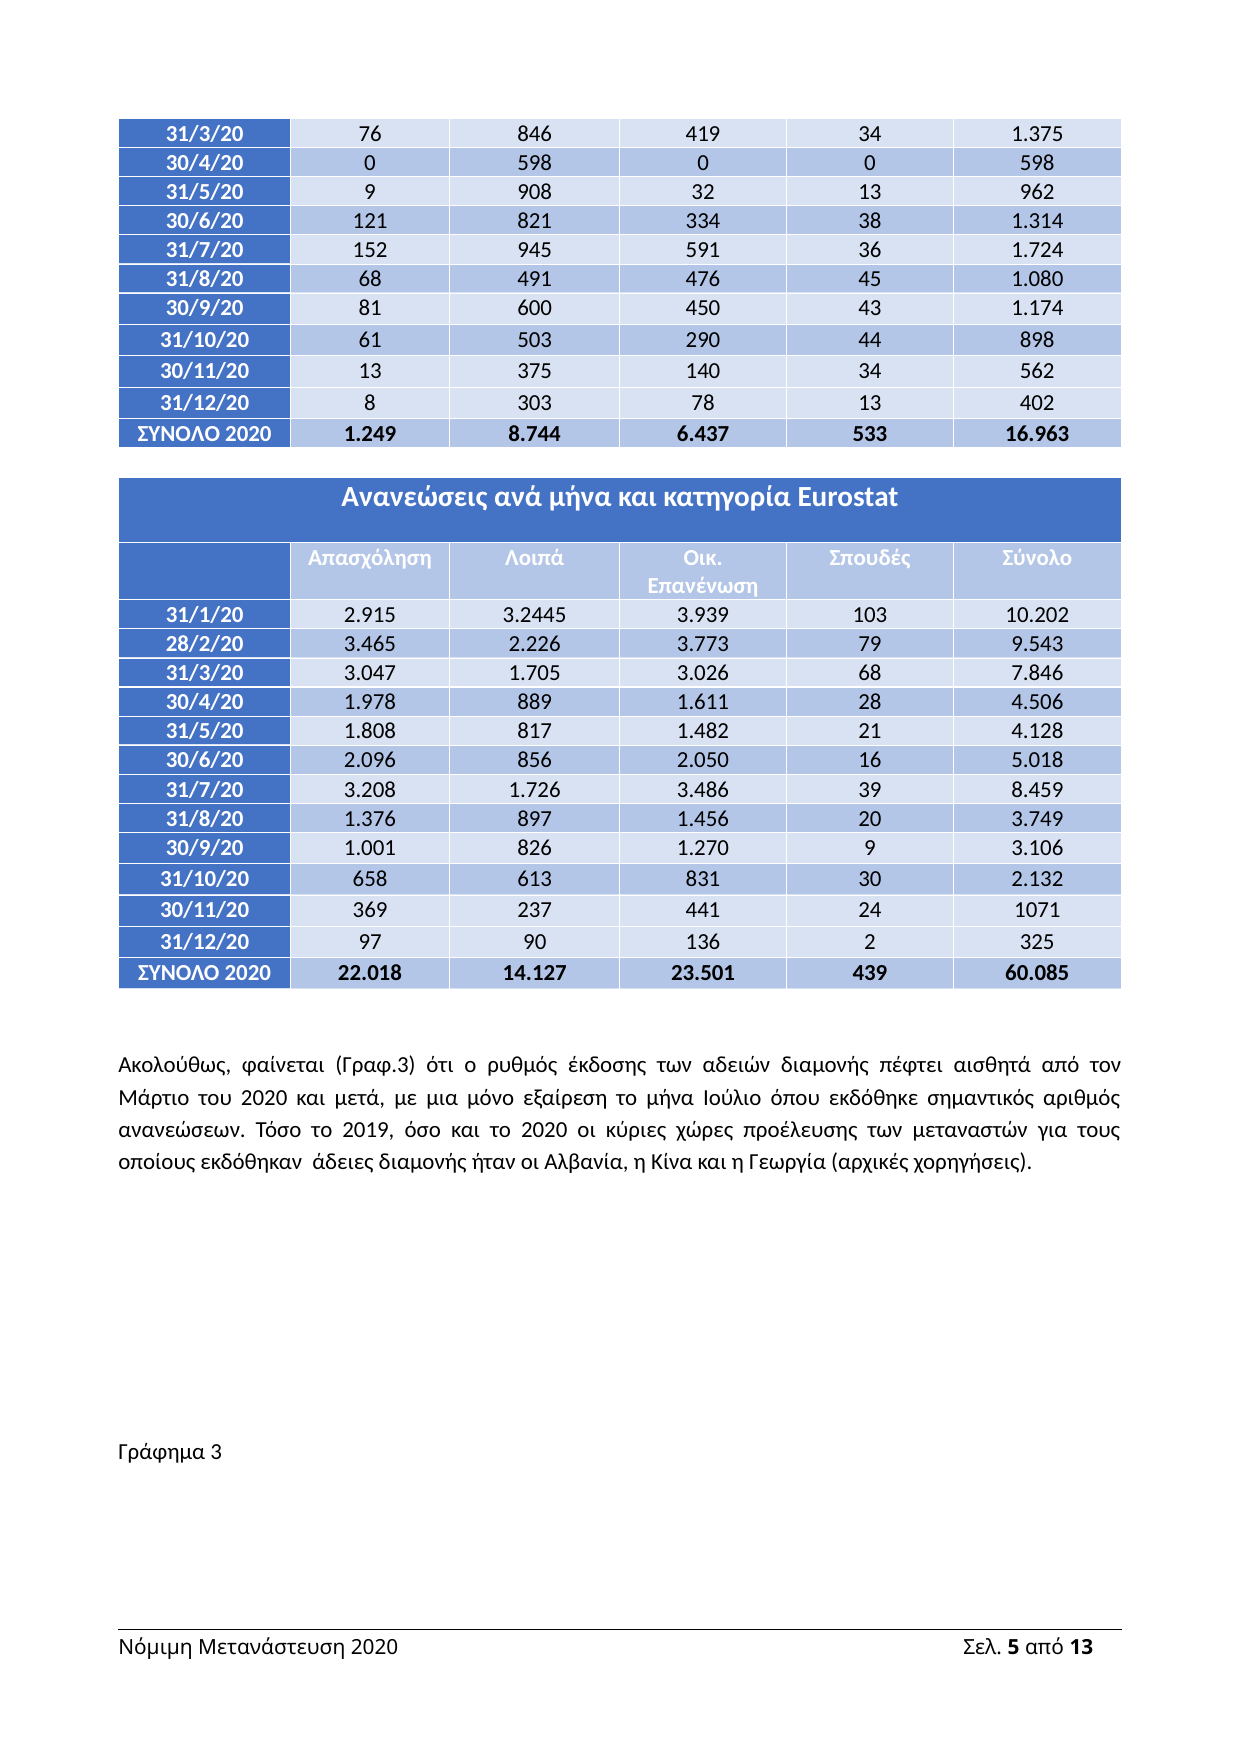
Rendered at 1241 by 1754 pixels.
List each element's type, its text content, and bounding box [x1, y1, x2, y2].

table_cell 856 [450, 746, 619, 774]
table_cell 9 [787, 833, 953, 863]
table_cell 3.486 [620, 775, 786, 803]
table_cell 598 [450, 148, 619, 176]
table_cell 1.978 [291, 688, 449, 716]
table_cell ΣΥΝΟΛΟ 2020 [119, 419, 290, 447]
table_cell 31/3/20 [119, 659, 290, 686]
table_cell 5.018 [954, 746, 1121, 774]
table_cell 334 [620, 206, 786, 234]
table_cell 1.705 [450, 659, 619, 686]
table_cell 1.375 [954, 119, 1121, 147]
table_cell 821 [450, 206, 619, 234]
table_cell 1.270 [620, 833, 786, 863]
table_cell 30/11/20 [119, 896, 290, 926]
table_cell 908 [450, 177, 619, 205]
table_cell 613 [450, 864, 619, 894]
table_cell 402 [954, 388, 1121, 418]
table_cell 152 [291, 235, 449, 263]
table_cell 16.963 [954, 419, 1121, 447]
table_cell 817 [450, 717, 619, 744]
table_cell 846 [450, 119, 619, 147]
table_cell 897 [450, 804, 619, 832]
table_cell 1.376 [291, 804, 449, 832]
table_cell 31/12/20 [119, 388, 290, 418]
table_cell 76 [291, 119, 449, 147]
table_cell 30/4/20 [119, 148, 290, 176]
table_cell 31/8/20 [119, 804, 290, 832]
text Γράφημα 3 [118, 1437, 1122, 1465]
table_cell 31/12/20 [119, 927, 290, 957]
table_cell 36 [787, 235, 953, 263]
table_cell 121 [291, 206, 449, 234]
table_cell 60.085 [954, 958, 1121, 988]
table_cell 898 [954, 325, 1121, 355]
table_cell 9 [291, 177, 449, 205]
table_cell 303 [450, 388, 619, 418]
table_cell 31/7/20 [119, 235, 290, 263]
table_cell 562 [954, 356, 1121, 387]
table_cell 375 [450, 356, 619, 387]
table_cell 3.208 [291, 775, 449, 803]
table_cell 1071 [954, 896, 1121, 926]
table_cell 16 [787, 746, 953, 774]
table_cell 8.459 [954, 775, 1121, 803]
table_cell 2.096 [291, 746, 449, 774]
table_cell 45 [787, 265, 953, 292]
table_cell 2.915 [291, 600, 449, 628]
table_cell 1.001 [291, 833, 449, 863]
table_cell 290 [620, 325, 786, 355]
table_cell 6.437 [620, 419, 786, 447]
table_cell 30/11/20 [119, 356, 290, 387]
table_cell 419 [620, 119, 786, 147]
table_cell 30/4/20 [119, 688, 290, 716]
table_cell 591 [620, 235, 786, 263]
table_cell 1.482 [620, 717, 786, 744]
table_cell 20 [787, 804, 953, 832]
table_cell Απασχόληση [291, 543, 449, 599]
table_cell 30 [787, 864, 953, 894]
table_cell 30/9/20 [119, 833, 290, 863]
table_cell 68 [291, 265, 449, 292]
table_cell 79 [787, 629, 953, 657]
table_cell 31/7/20 [119, 775, 290, 803]
table_cell 32 [620, 177, 786, 205]
table_cell 503 [450, 325, 619, 355]
table_cell 3.026 [620, 659, 786, 686]
table_cell 598 [954, 148, 1121, 176]
table_cell 1.080 [954, 265, 1121, 292]
table_cell 31/5/20 [119, 177, 290, 205]
table_cell 68 [787, 659, 953, 686]
table_cell 61 [291, 325, 449, 355]
table_cell 4.506 [954, 688, 1121, 716]
table_cell 2.132 [954, 864, 1121, 894]
table_cell 23.501 [620, 958, 786, 988]
table_cell 13 [291, 356, 449, 387]
table_cell 1.724 [954, 235, 1121, 263]
table_cell 44 [787, 325, 953, 355]
table_cell 3.939 [620, 600, 786, 628]
table_cell 39 [787, 775, 953, 803]
table_cell 31/5/20 [119, 717, 290, 744]
table_cell 13 [787, 388, 953, 418]
table_cell 31/8/20 [119, 265, 290, 292]
table_cell 31/3/20 [119, 119, 290, 147]
table_cell 2.226 [450, 629, 619, 657]
table_cell 237 [450, 896, 619, 926]
table_cell 24 [787, 896, 953, 926]
table_cell 3.465 [291, 629, 449, 657]
table_cell 441 [620, 896, 786, 926]
table_cell 1.174 [954, 294, 1121, 324]
table_cell 450 [620, 294, 786, 324]
table_cell 9.543 [954, 629, 1121, 657]
table_cell 38 [787, 206, 953, 234]
table_cell 1.808 [291, 717, 449, 744]
table_cell Σπουδές [787, 543, 953, 599]
table_cell 22.018 [291, 958, 449, 988]
table_cell 3.106 [954, 833, 1121, 863]
table_cell 97 [291, 927, 449, 957]
table_cell 90 [450, 927, 619, 957]
table_cell 2 [787, 927, 953, 957]
table_cell 31/1/20 [119, 600, 290, 628]
table_cell 439 [787, 958, 953, 988]
table_cell 476 [620, 265, 786, 292]
table_cell 31/10/20 [119, 864, 290, 894]
table_cell 658 [291, 864, 449, 894]
table_cell 533 [787, 419, 953, 447]
table_cell 8 [291, 388, 449, 418]
table_cell 831 [620, 864, 786, 894]
table_cell 78 [620, 388, 786, 418]
table_cell 1.726 [450, 775, 619, 803]
table_cell [119, 543, 290, 599]
table_cell 21 [787, 717, 953, 744]
table_cell 1.456 [620, 804, 786, 832]
table_cell 0 [620, 148, 786, 176]
table_cell 889 [450, 688, 619, 716]
table_cell 136 [620, 927, 786, 957]
table_cell 30/6/20 [119, 206, 290, 234]
table_cell 34 [787, 119, 953, 147]
table_cell 491 [450, 265, 619, 292]
table_header Ανανεώσεις ανά μήνα και κατηγορία Eurostat [119, 478, 1121, 542]
table_cell 600 [450, 294, 619, 324]
table_cell 13 [787, 177, 953, 205]
table_cell 0 [291, 148, 449, 176]
table_cell 1.611 [620, 688, 786, 716]
table_cell 43 [787, 294, 953, 324]
table_cell 1.314 [954, 206, 1121, 234]
table_cell Λοιπά [450, 543, 619, 599]
table_cell 3.2445 [450, 600, 619, 628]
text Ακολούθως, φαίνεται (Γραφ.3) ότι ο ρυθμός έκδοσης των αδειών διαμονής πέφτει αισθητά από τον Μάρτιο του 2020 και μετά, με μια μόνο εξαίρεση το μήνα Ιούλιο όπου εκδόθηκε σημαντικός αριθμός ανανεώσεων. Τόσο το 2019, όσο και το 2020 οι κύριες χώρες προέλευσης των μεταναστών για τους οποίους εκδόθηκαν άδειες διαμονής ήταν οι Αλβανία, η Κίνα και η Γεωργία (αρχικές χορηγήσεις). [118, 1051, 1122, 1175]
table_cell 325 [954, 927, 1121, 957]
table_cell 962 [954, 177, 1121, 205]
table_cell 1.249 [291, 419, 449, 447]
table_cell 3.749 [954, 804, 1121, 832]
table_cell 14.127 [450, 958, 619, 988]
table_cell 140 [620, 356, 786, 387]
table_cell 30/9/20 [119, 294, 290, 324]
table_cell Σύνολο [954, 543, 1121, 599]
table_cell 34 [787, 356, 953, 387]
table_cell 3.773 [620, 629, 786, 657]
table_cell Οικ. Επανένωση [620, 543, 786, 599]
table_cell 8.744 [450, 419, 619, 447]
table_cell 4.128 [954, 717, 1121, 744]
table_cell 103 [787, 600, 953, 628]
table_cell 3.047 [291, 659, 449, 686]
table_cell 30/6/20 [119, 746, 290, 774]
table_cell 826 [450, 833, 619, 863]
table_cell 2.050 [620, 746, 786, 774]
table_cell 369 [291, 896, 449, 926]
table_cell 81 [291, 294, 449, 324]
table_cell ΣΥΝΟΛΟ 2020 [119, 958, 290, 988]
table_cell 10.202 [954, 600, 1121, 628]
table_cell 945 [450, 235, 619, 263]
table_cell 31/10/20 [119, 325, 290, 355]
table_cell 7.846 [954, 659, 1121, 686]
table_cell 0 [787, 148, 953, 176]
table_cell 28 [787, 688, 953, 716]
table_cell 28/2/20 [119, 629, 290, 657]
